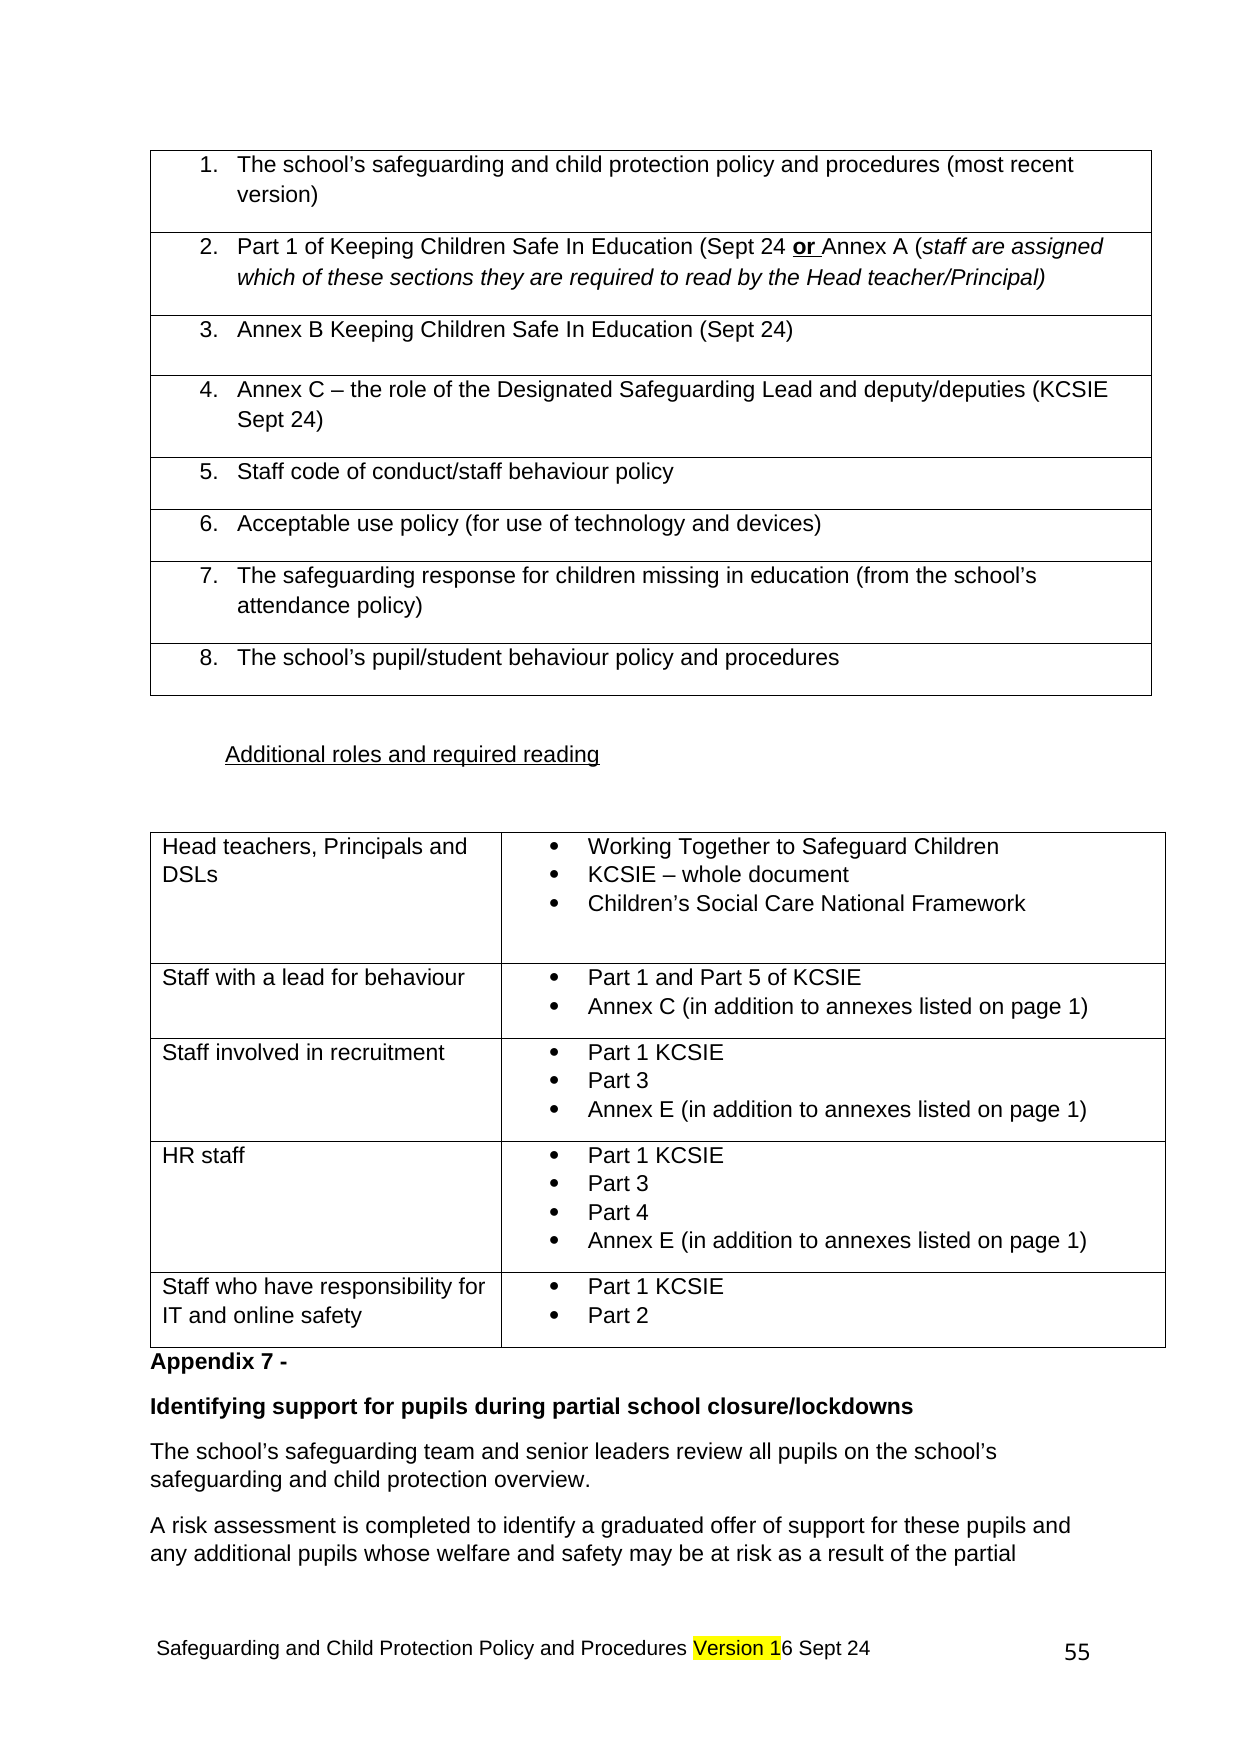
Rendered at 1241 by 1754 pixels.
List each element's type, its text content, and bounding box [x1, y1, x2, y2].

table_cell Part 1 and Part 5 of KCSIE Annex C (in addition to annexes listed on page 1) [502, 964, 1165, 1038]
table_cell Part 1 KCSIE Part 2 [502, 1273, 1165, 1347]
table_cell Acceptable use policy (for use of technology and devices) [151, 510, 1151, 561]
table_cell HR staff [151, 1142, 501, 1272]
table_cell Staff who have responsibility for IT and online safety [151, 1273, 501, 1347]
table_cell The school’s pupil/student behaviour policy and procedures [151, 644, 1151, 695]
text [150, 1512, 1090, 1566]
table_header Working Together to Safeguard Children KCSIE – whole document Children’s Social Care National Framework [502, 833, 1165, 963]
table_header Head teachers, Principals and DSLs [151, 833, 501, 963]
text Identifying support for pupils during partial school closure/lockdowns [150, 1393, 1090, 1419]
table_cell Part 1 KCSIE Part 3 Part 4 Annex E (in addition to annexes listed on page 1) [502, 1142, 1165, 1272]
table_cell The school’s safeguarding and child protection policy and procedures (most recent version) [151, 151, 1151, 232]
text The school’s safeguarding team and senior leaders review all pupils on the school’s safeguarding and child protection overview. [150, 1438, 1090, 1493]
table_cell Staff with a lead for behaviour [151, 964, 501, 1038]
table_cell Part 1 KCSIE Part 3 Annex E (in addition to annexes listed on page 1) [502, 1039, 1165, 1141]
table_cell The safeguarding response for children missing in education (from the school’s attendance policy) [151, 562, 1151, 643]
table_cell Annex C – the role of the Designated Safeguarding Lead and deputy/deputies (KCSIE Sept 24) [151, 376, 1151, 457]
table_cell Annex B Keeping Children Safe In Education (Sept 24) [151, 316, 1151, 374]
table_cell Part 1 of Keeping Children Safe In Education (Sept 24 or Annex A (staff are assigned which of these sections they are required to read by the Head teacher/Principal) [151, 233, 1151, 314]
text Additional roles and required reading [225, 741, 1090, 768]
table_cell Staff involved in recruitment [151, 1039, 501, 1141]
text Appendix 7 - [150, 1348, 1090, 1374]
table_cell Staff code of conduct/staff behaviour policy [151, 458, 1151, 509]
